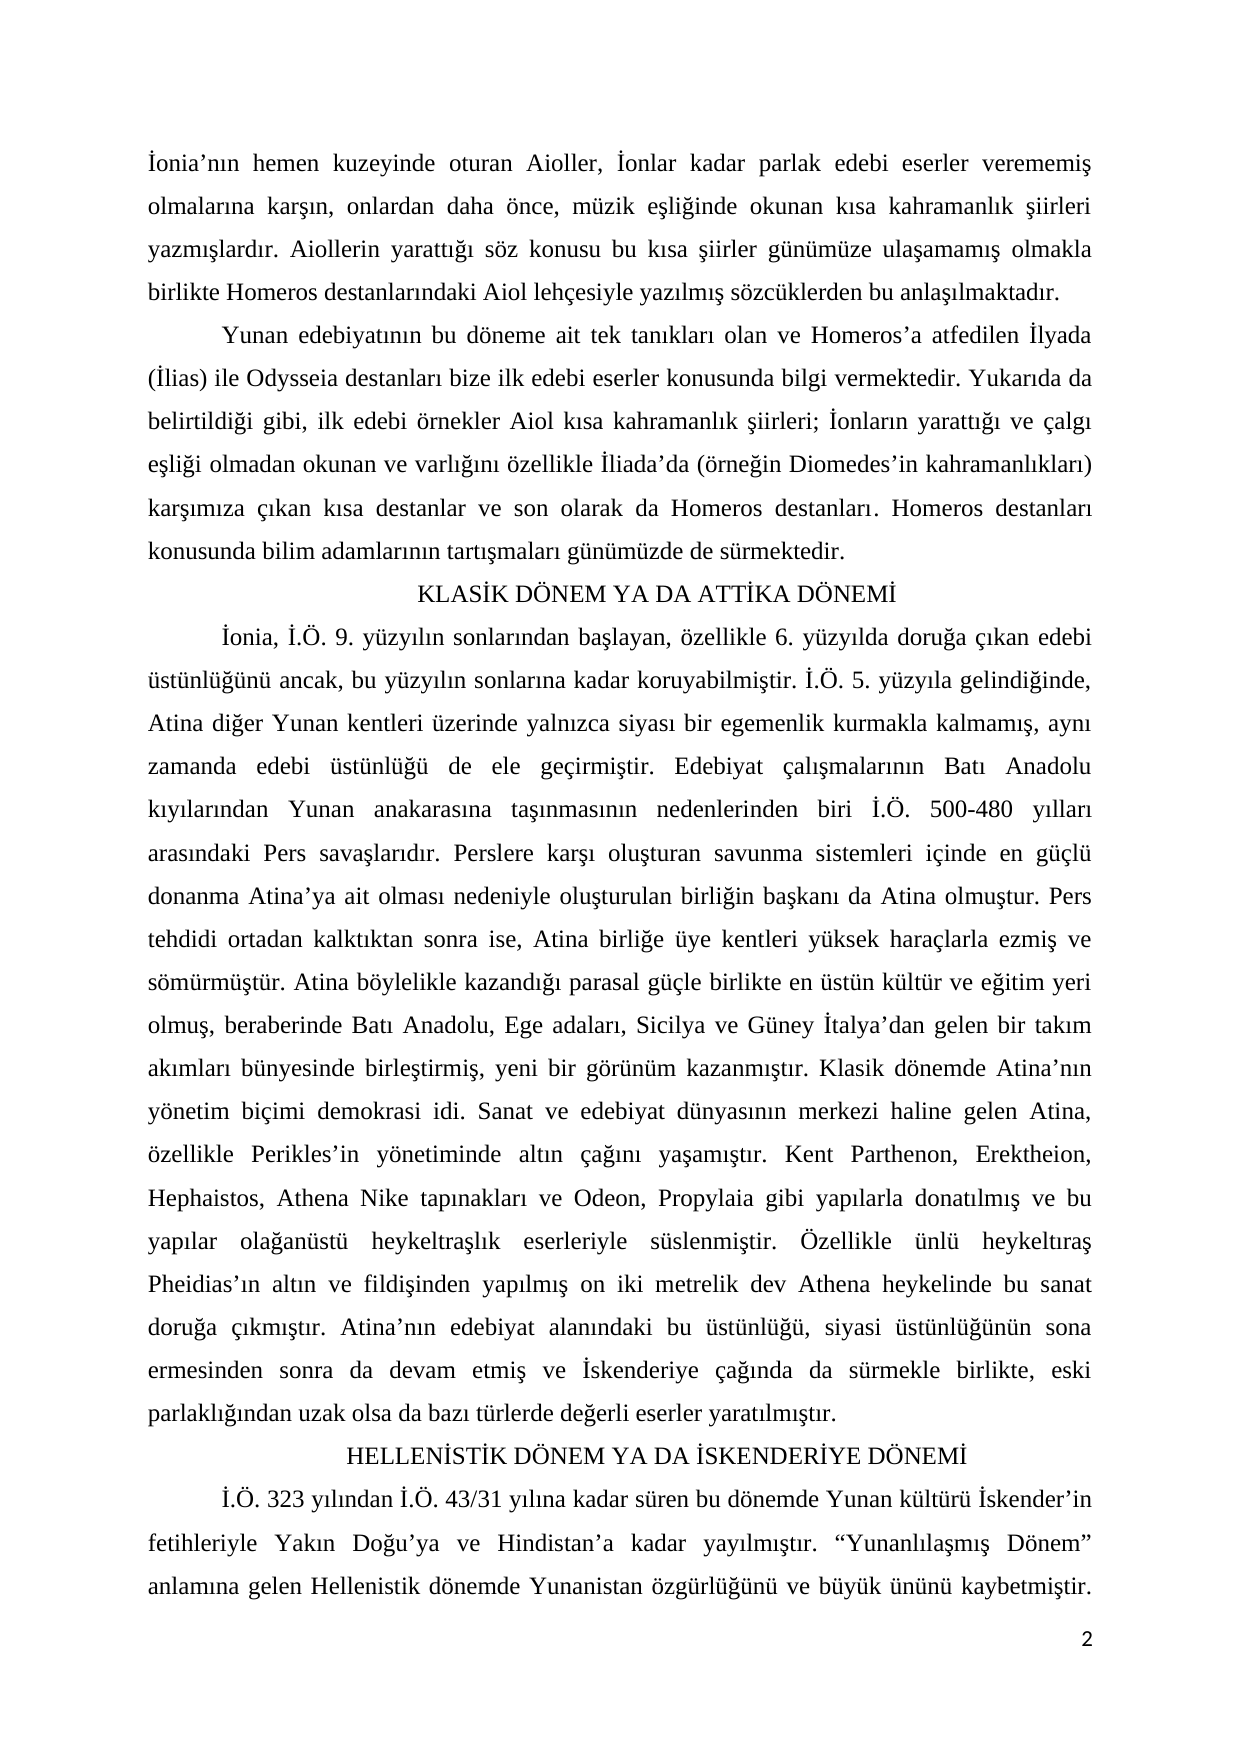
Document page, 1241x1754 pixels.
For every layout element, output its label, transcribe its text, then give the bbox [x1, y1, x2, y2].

text HELLENİSTİK DÖNEM YA DA İSKENDERİYE DÖNEMİ [148, 1441, 1093, 1470]
text İonia, İ.Ö. 9. yüzyılın sonlarından başlayan, özellikle 6. yüzyılda doruğa çıkan edebi üstünlüğünü ancak, bu yüzyılın sonlarına kadar koruyabilmiştir. İ.Ö. 5. yüzyıla gelindiğinde, Atina diğer Yunan kentleri üzerinde yalnızca siyası bir egemenlik kurmakla kalmamış, aynı zamanda edebi üstünlüğü de ele geçirmiştir. Edebiyat çalışmalarının Batı Anadolu kıyılarından Yunan anakarasına taşınmasının nedenlerinden biri İ.Ö. 500-480 yılları arasındaki Pers savaşlarıdır. Perslere karşı oluşturan savunma sistemleri içinde en güçlü donanma Atina’ya ait olması nedeniyle oluşturulan birliğin başkanı da Atina olmuştur. Pers tehdidi ortadan kalktıktan sonra ise, Atina birliğe üye kentleri yüksek haraçlarla ezmiş ve sömürmüştür. Atina böylelikle kazandığı parasal güçle birlikte en üstün kültür ve eğitim yeri olmuş, beraberinde Batı Anadolu, Ege adaları, Sicilya ve Güney İtalya’dan gelen bir takım akımları bünyesinde birleştirmiş, yeni bir görünüm kazanmıştır. Klasik dönemde Atina’nın yönetim biçimi demokrasi idi. Sanat ve edebiyat dünyasının merkezi haline gelen Atina, özellikle Perikles’in yönetiminde altın çağını yaşamıştır. Kent Parthenon, Erektheion, Hephaistos, Athena Nike tapınakları ve Odeon, Propylaia gibi yapılarla donatılmış ve bu yapılar olağanüstü heykeltraşlık eserleriyle süslenmiştir. Özellikle ünlü heykeltıraş Pheidias’ın altın ve fildişinden yapılmış on iki metrelik dev Athena heykelinde bu sanat doruğa çıkmıştır. Atina’nın edebiyat alanındaki bu üstünlüğü, siyasi üstünlüğünün sona ermesinden sonra da devam etmiş ve İskenderiye çağında da sürmekle birlikte, eski parlaklığından uzak olsa da bazı türlerde değerli eserler yaratılmıştır. [148, 622, 1093, 1427]
text Yunan edebiyatının bu döneme ait tek tanıkları olan ve Homeros’a atfedilen İlyada (İlias) ile Odysseia destanları bize ilk edebi eserler konusunda bilgi vermektedir. Yukarıda da belirtildiği gibi, ilk edebi örnekler Aiol kısa kahramanlık şiirleri; İonların yarattığı ve çalgı eşliği olmadan okunan ve varlığını özellikle İliada’da (örneğin Diomedes’in kahramanlıkları) karşımıza çıkan kısa destanlar ve son olarak da Homeros destanları. Homeros destanları konusunda bilim adamlarının tartışmaları günümüzde de sürmektedir. [148, 320, 1093, 564]
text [148, 148, 1093, 306]
text KLASİK DÖNEM YA DA ATTİKA DÖNEMİ [148, 579, 1093, 608]
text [148, 1484, 1093, 1599]
